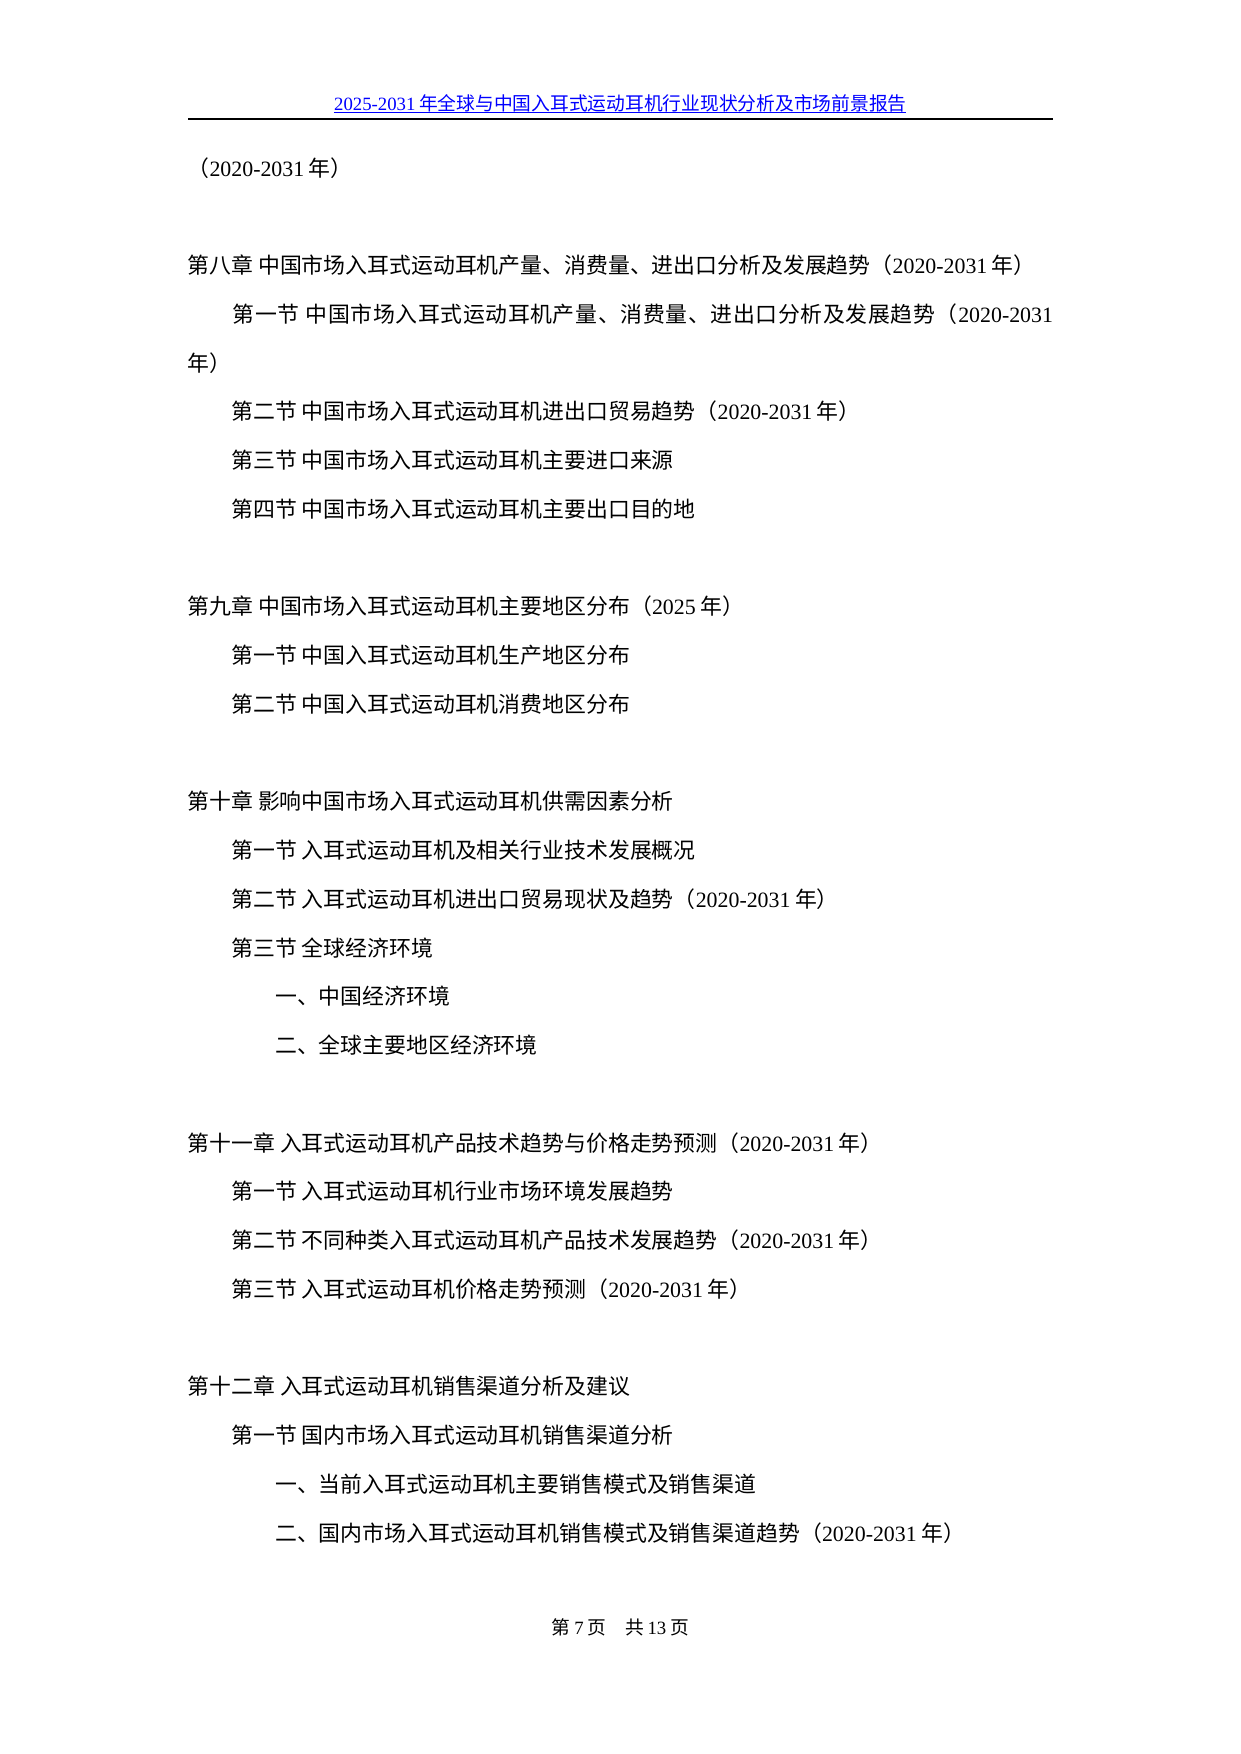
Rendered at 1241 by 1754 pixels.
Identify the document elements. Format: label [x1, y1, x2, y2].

text [187, 150, 1053, 1548]
